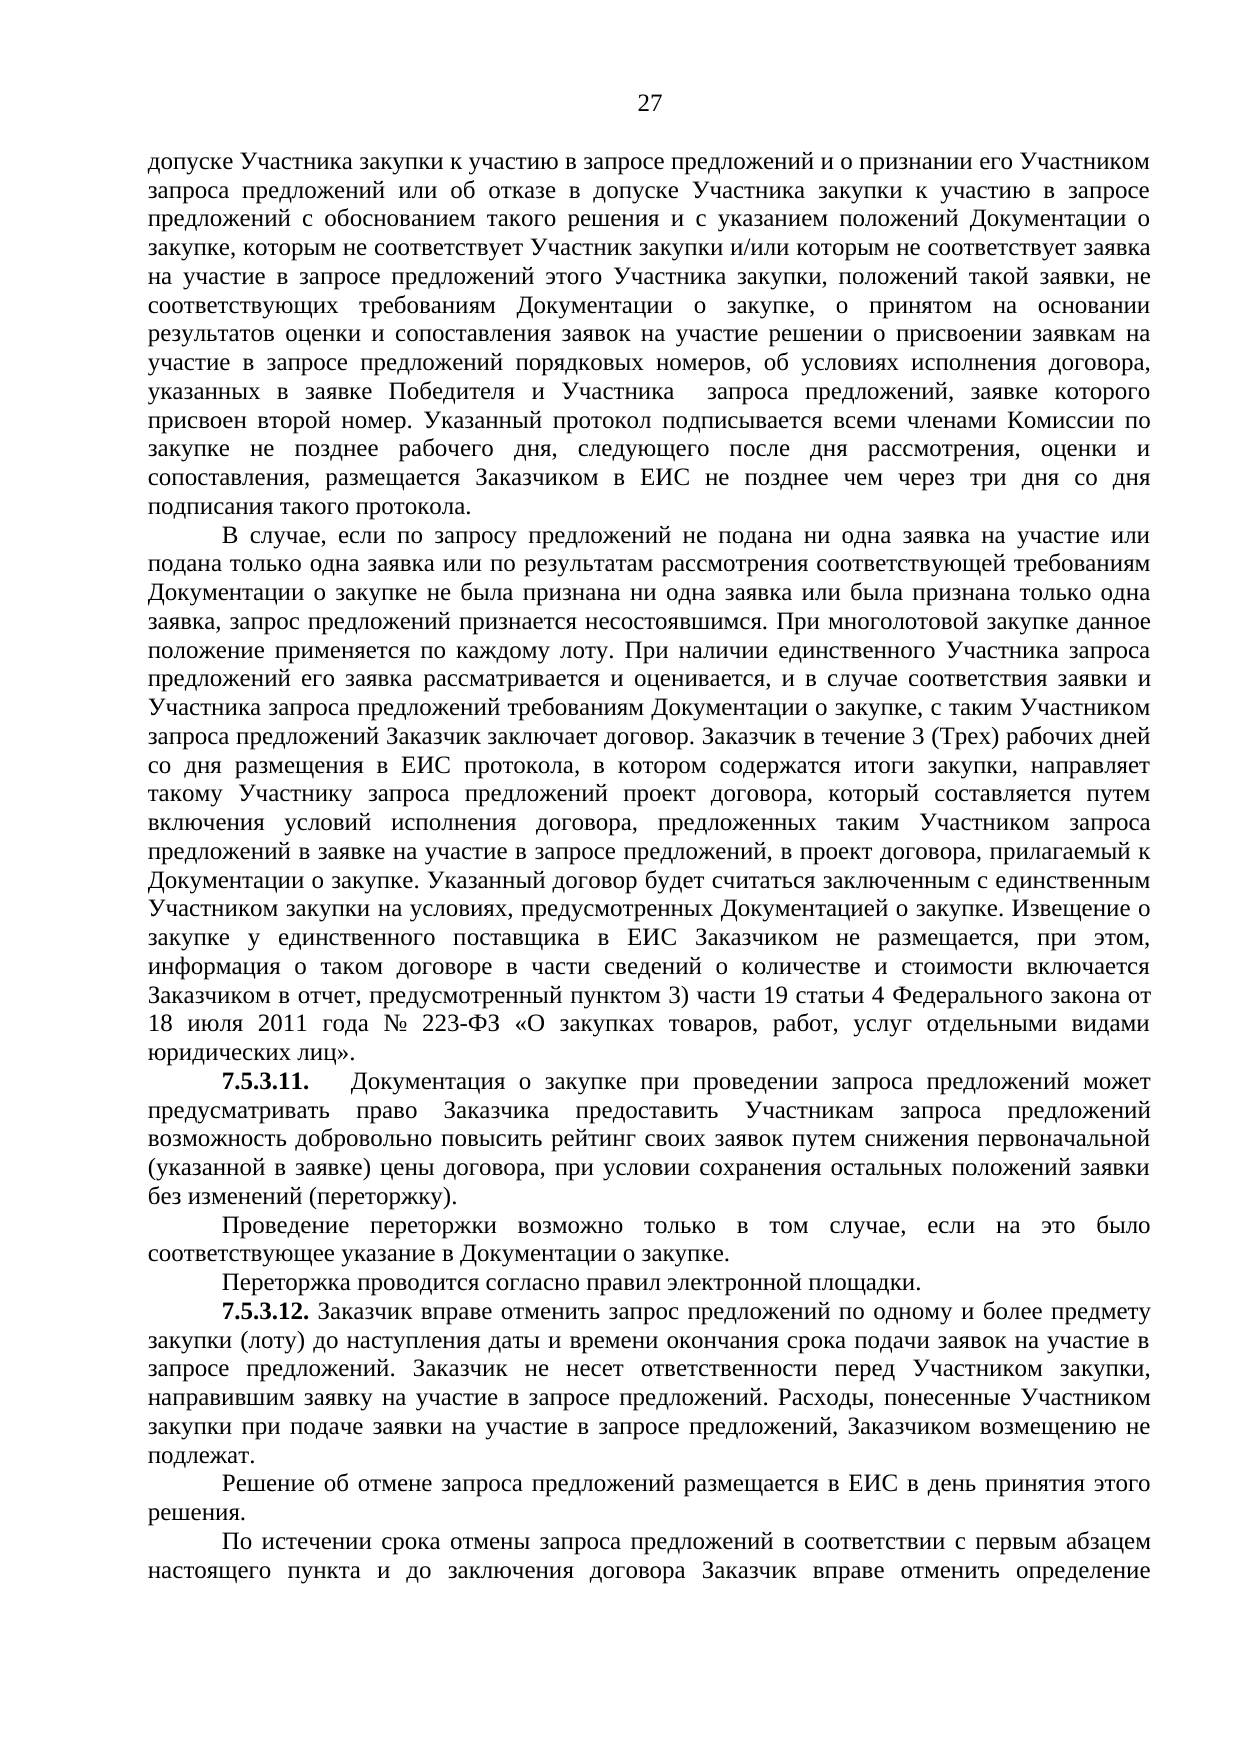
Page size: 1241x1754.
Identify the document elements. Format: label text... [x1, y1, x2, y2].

text Переторжка проводится согласно правил электронной площадки. [148, 1267, 1152, 1296]
text Решение об отмене запроса предложений размещается в ЕИС в день принятия этого решения. [148, 1468, 1152, 1526]
text 7.5.3.12. Заказчик вправе отменить запрос предложений по одному и более предмету закупки (лоту) до наступления даты и времени окончания срока подачи заявок на участие в запросе предложений. Заказчик не несет ответственности перед Участником закупки, направившим заявку на участие в запросе предложений. Расходы, понесенные Участником закупки при подаче заявки на участие в запросе предложений, Заказчиком возмещению не подлежат. [148, 1296, 1152, 1468]
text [148, 146, 1152, 520]
text Проведение переторжки возможно только в том случае, если на это было соответствующее указание в Документации о закупке. [148, 1210, 1152, 1267]
text 7.5.3.11. Документация о закупке при проведении запроса предложений может предусматривать право Заказчика предоставить Участникам запроса предложений возможность добровольно повысить рейтинг своих заявок путем снижения первоначальной (указанной в заявке) цены договора, при условии сохранения остальных положений заявки без изменений (переторжку). [148, 1066, 1152, 1210]
text В случае, если по запросу предложений не подана ни одна заявка на участие или подана только одна заявка или по результатам рассмотрения соответствующей требованиям Документации о закупке не была признана ни одна заявка или была признана только одна заявка, запрос предложений признается несостоявшимся. При многолотовой закупке данное положение применяется по каждому лоту. При наличии единственного Участника запроса предложений его заявка рассматривается и оценивается, и в случае соответствия заявки и Участника запроса предложений требованиям Документации о закупке, с таким Участником запроса предложений Заказчик заключает договор. Заказчик в течение 3 (Трех) рабочих дней со дня размещения в ЕИС протокола, в котором содержатся итоги закупки, направляет такому Участнику запроса предложений проект договора, который составляется путем включения условий исполнения договора, предложенных таким Участником запроса предложений в заявке на участие в запросе предложений, в проект договора, прилагаемый к Документации о закупке. Указанный договор будет считаться заключенным с единственным Участником закупки на условиях, предусмотренных Документацией о закупке. Извещение о закупке у единственного поставщика в ЕИС Заказчиком не размещается, при этом, информация о таком договоре в части сведений о количестве и стоимости включается Заказчиком в отчет, предусмотренный пунктом 3) части 19 статьи 4 Федерального закона от 18 июля 2011 года № 223-ФЗ «О закупках товаров, работ, услуг отдельными видами юридических лиц». [148, 520, 1152, 1066]
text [148, 1526, 1152, 1583]
